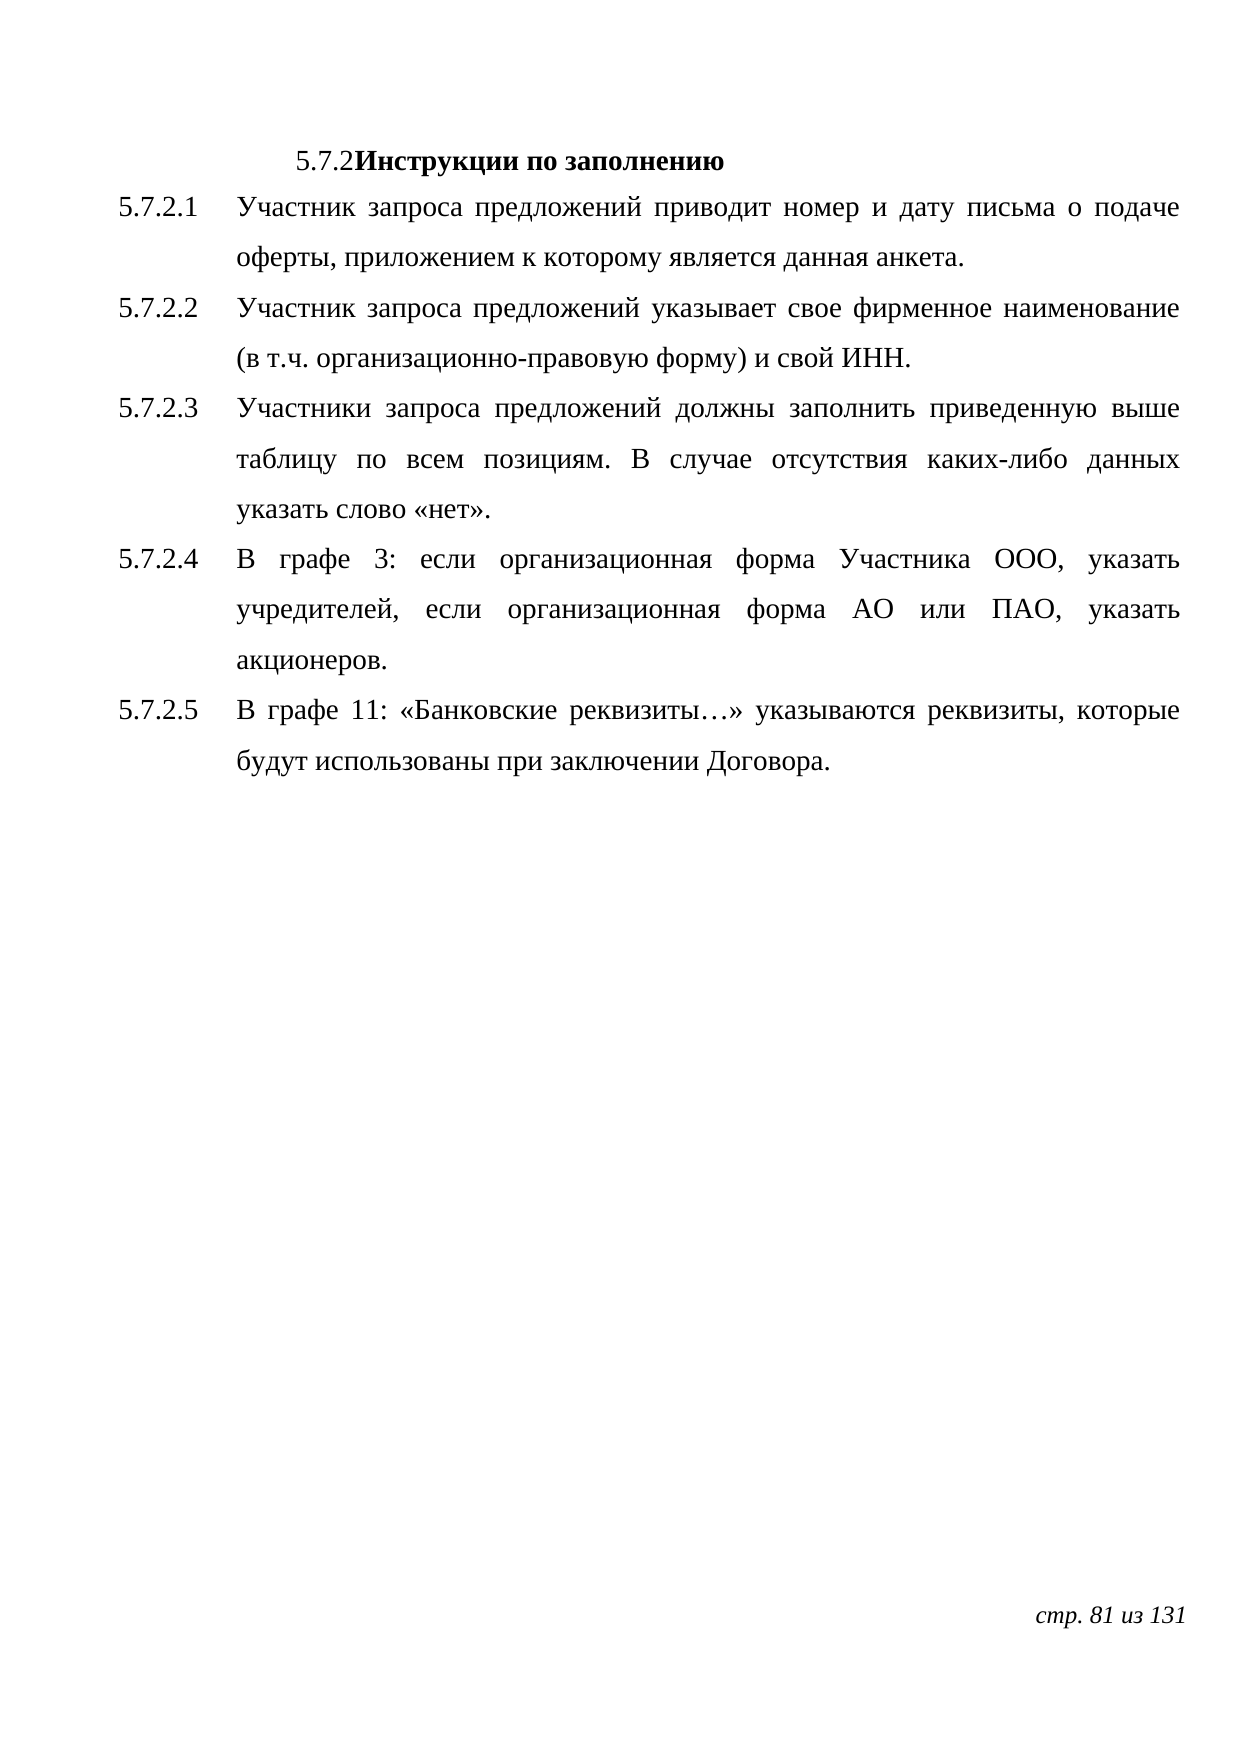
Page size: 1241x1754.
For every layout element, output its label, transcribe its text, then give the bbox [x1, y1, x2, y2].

text Участник запроса предложений указывает свое фирменное наименование (в т.ч. организационно-правовую форму) и свой ИНН. [118, 290, 1181, 374]
text Инструкции по заполнению [236, 143, 1181, 177]
text Участник запроса предложений приводит номер и дату письма о подаче оферты, приложением к которому является данная анкета. [118, 189, 1181, 273]
text В графе 11: «Банковские реквизиты…» указываются реквизиты, которые будут использованы при заключении Договора. [118, 692, 1181, 776]
text Участники запроса предложений должны заполнить приведенную выше таблицу по всем позициям. В случае отсутствия каких-либо данных указать слово «нет». [118, 390, 1181, 524]
text В графе 3: если организационная форма Участника ООО, указать учредителей, если организационная форма АО или ПАО, указать акционеров. [118, 541, 1181, 676]
